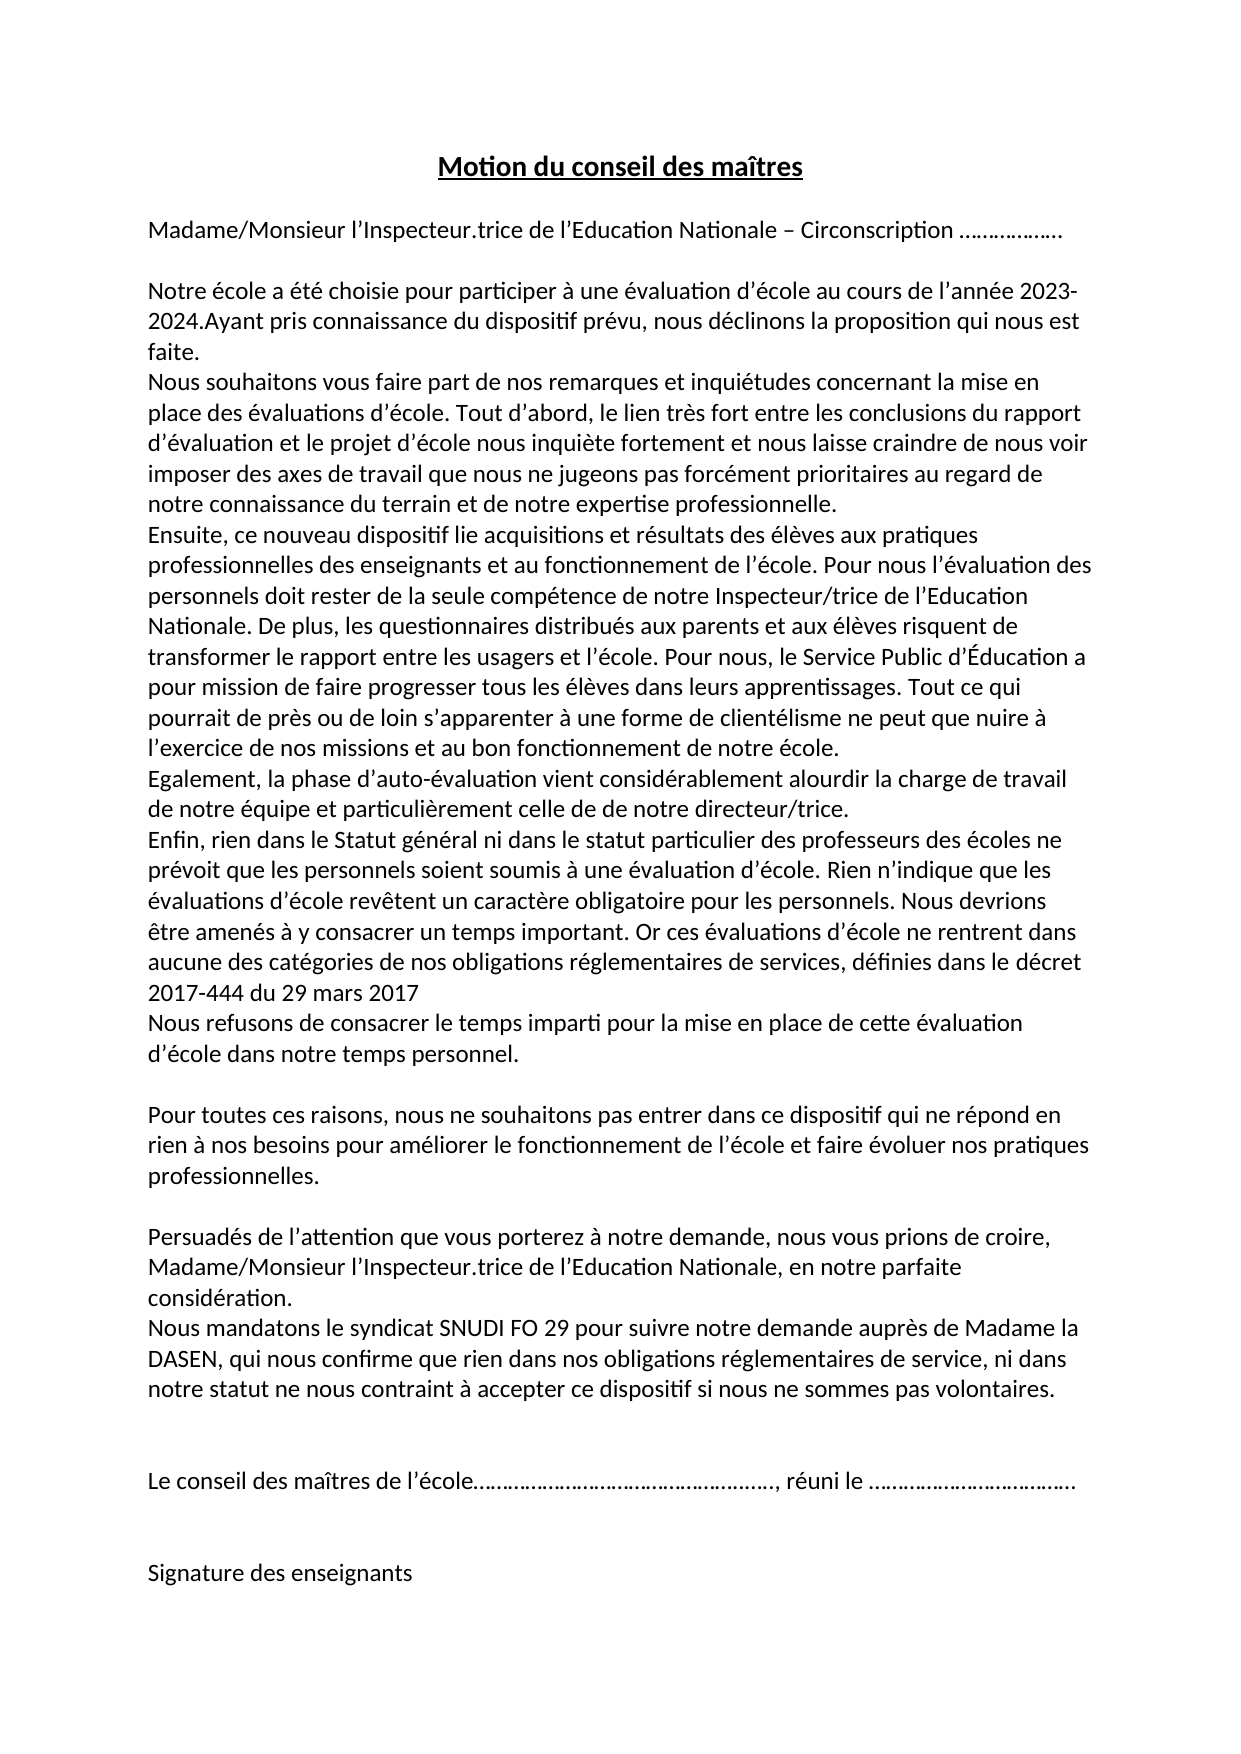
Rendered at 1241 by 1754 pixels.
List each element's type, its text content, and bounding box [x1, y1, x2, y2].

text Le conseil des maîtres de l’école………………………………………..….., réuni le ……………………………… [148, 1465, 1093, 1496]
text Enfin, rien dans le Statut général ni dans le statut particulier des professeurs des écoles ne prévoit que les personnels soient soumis à une évaluation d’école. Rien n’indique que les évaluations d’école revêtent un caractère obligatoire pour les personnels. Nous devrions être amenés à y consacrer un temps important. Or ces évaluations d’école ne rentrent dans aucune des catégories de nos obligations réglementaires de services, définies dans le décret 2017-444 du 29 mars 2017 [148, 824, 1093, 1007]
text Pour toutes ces raisons, nous ne souhaitons pas entrer dans ce dispositif qui ne répond en rien à nos besoins pour améliorer le fonctionnement de l’école et faire évoluer nos pratiques professionnelles. [148, 1099, 1093, 1190]
text Ensuite, ce nouveau dispositif lie acquisitions et résultats des élèves aux pratiques professionnelles des enseignants et au fonctionnement de l’école. Pour nous l’évaluation des personnels doit rester de la seule compétence de notre Inspecteur/trice de l’Education Nationale. De plus, les questionnaires distribués aux parents et aux élèves risquent de transformer le rapport entre les usagers et l’école. Pour nous, le Service Public d’Éducation a pour mission de faire progresser tous les élèves dans leurs apprentissages. Tout ce qui pourrait de près ou de loin s’apparenter à une forme de clientélisme ne peut que nuire à l’exercice de nos missions et au bon fonctionnement de notre école. [148, 519, 1093, 763]
text Egalement, la phase d’auto-évaluation vient considérablement alourdir la charge de travail de notre équipe et particulièrement celle de de notre directeur/trice. [148, 763, 1093, 824]
text Nous mandatons le syndicat SNUDI FO 29 pour suivre notre demande auprès de Madame la DASEN, qui nous confirme que rien dans nos obligations réglementaires de service, ni dans notre statut ne nous contraint à accepter ce dispositif si nous ne sommes pas volontaires. [148, 1312, 1093, 1404]
text Signature des enseignants [148, 1557, 1093, 1587]
text Nous refusons de consacrer le temps imparti pour la mise en place de cette évaluation d’école dans notre temps personnel. [148, 1007, 1093, 1068]
text Notre école a été choisie pour participer à une évaluation d’école au cours de l’année 2023-2024.Ayant pris connaissance du dispositif prévu, nous déclinons la proposition qui nous est faite. [148, 275, 1093, 366]
text Madame/Monsieur l’Inspecteur.trice de l’Education Nationale – Circonscription ……………… [148, 214, 1093, 244]
text Motion du conseil des maîtres [148, 148, 1093, 183]
text Persuadés de l’attention que vous porterez à notre demande, nous vous prions de croire, Madame/Monsieur l’Inspecteur.trice de l’Education Nationale, en notre parfaite considération. [148, 1221, 1093, 1312]
text Nous souhaitons vous faire part de nos remarques et inquiétudes concernant la mise en place des évaluations d’école. Tout d’abord, le lien très fort entre les conclusions du rapport d’évaluation et le projet d’école nous inquiète fortement et nous laisse craindre de nous voir imposer des axes de travail que nous ne jugeons pas forcément prioritaires au regard de notre connaissance du terrain et de notre expertise professionnelle. [148, 366, 1093, 519]
